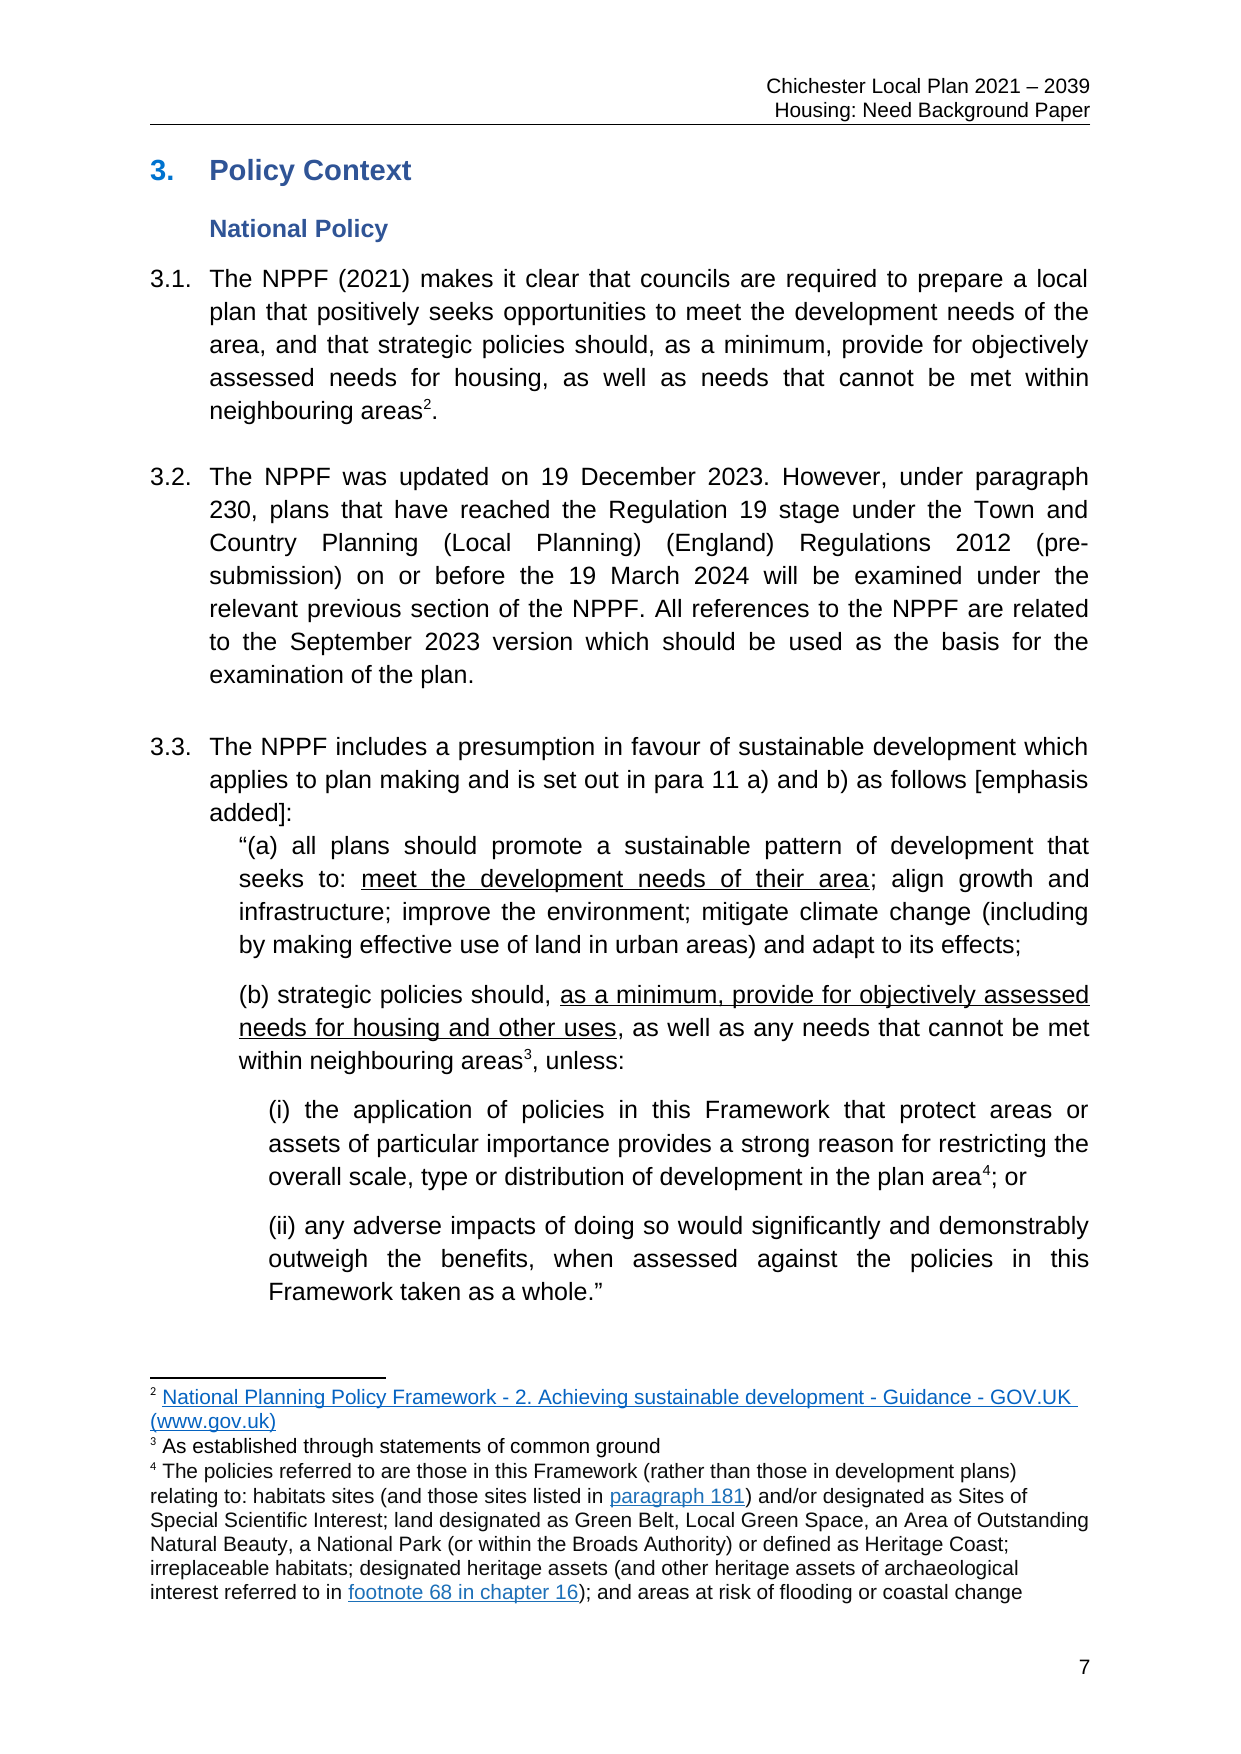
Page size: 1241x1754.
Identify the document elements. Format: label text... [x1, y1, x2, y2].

text (i) the application of policies in this Framework that protect areas or assets of particular importance provides a strong reason for restricting the overall scale, type or distribution of development in the plan area; or [268, 1096, 1090, 1190]
text “(a) all plans should promote a sustainable pattern of development that seeks to: meet the development needs of their area; align growth and infrastructure; improve the environment; mitigate climate change (including by making effective use of land in urban areas) and adapt to its effects; [239, 831, 1090, 959]
text National Policy [209, 214, 1090, 243]
list The NPPF (2021) makes it clear that councils are required to prepare a local plan that positively seeks opportunities to meet the development needs of the area, and that strategic policies should, as a minimum, provide for objectively assessed needs for housing, as well as needs that cannot be met within neighbouring areas. [150, 264, 1090, 425]
text (b) strategic policies should, as a minimum, provide for objectively assessed needs for housing and other uses, as well as any needs that cannot be met within neighbouring areas, unless: [239, 980, 1090, 1074]
subtitle Policy Context [150, 153, 1090, 187]
list The NPPF was updated on 19 December 2023. However, under paragraph 230, plans that have reached the Regulation 19 stage under the Town and Country Planning (Local Planning) (England) Regulations 2012 (pre-submission) on or before the 19 March 2024 will be examined under the relevant previous section of the NPPF. All references to the NPPF are related to the September 2023 version which should be used as the basis for the examination of the plan. [150, 462, 1090, 689]
list The NPPF includes a presumption in favour of sustainable development which applies to plan making and is set out in para 11 a) and b) as follows [emphasis added]: [150, 732, 1090, 827]
text (ii) any adverse impacts of doing so would significantly and demonstrably outweigh the benefits, when assessed against the policies in this Framework taken as a whole.” [268, 1211, 1090, 1306]
